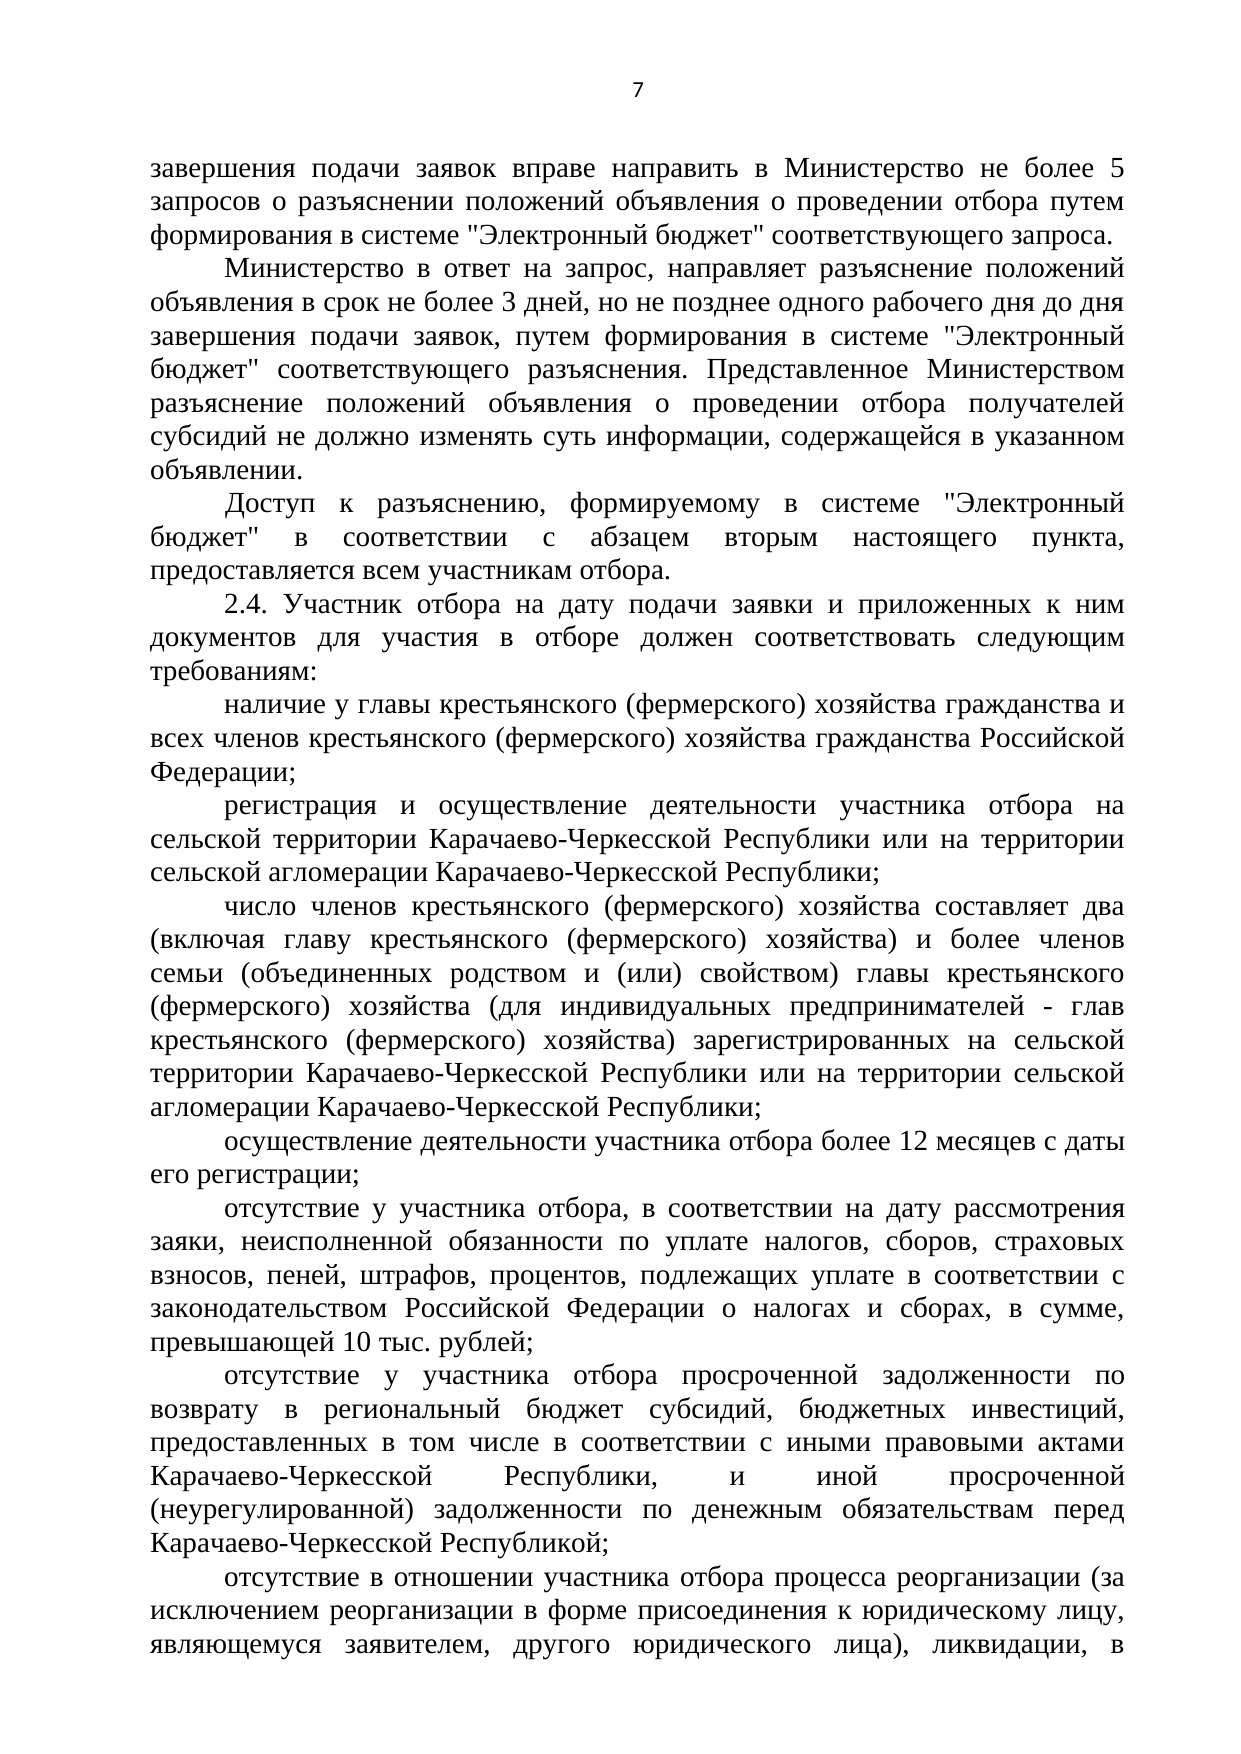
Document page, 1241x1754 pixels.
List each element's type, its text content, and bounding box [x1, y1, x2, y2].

text отсутствие у участника отбора просроченной задолженности по возврату в региональный бюджет субсидий, бюджетных инвестиций, предоставленных в том числе в соответствии с иными правовыми актами Карачаево-Черкесской Республики, и иной просроченной (неурегулированной) задолженности по денежным обязательствам перед Карачаево-Черкесской Республикой; [150, 1357, 1126, 1559]
text Доступ к разъяснению, формируемому в системе "Электронный бюджет" в соответствии с абзацем вторым настоящего пункта, предоставляется всем участникам отбора. [150, 485, 1126, 586]
text отсутствие у участника отбора, в соответствии на дату рассмотрения заяки, неисполненной обязанности по уплате налогов, сборов, страховых взносов, пеней, штрафов, процентов, подлежащих уплате в соответствии с законодательством Российской Федерации о налогах и сборах, в сумме, превышающей 10 тыс. рублей; [150, 1190, 1126, 1357]
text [150, 1559, 1126, 1659]
text регистрация и осуществление деятельности участника отбора на сельской территории Карачаево-Черкесской Республики или на территории сельской агломерации Карачаево-Черкесской Республики; [150, 787, 1126, 888]
text наличие у главы крестьянского (фермерского) хозяйства гражданства и всех членов крестьянского (фермерского) хозяйства гражданства Российской Федерации; [150, 687, 1126, 787]
text осуществление деятельности участника отбора более 12 месяцев с даты его регистрации; [150, 1123, 1126, 1190]
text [150, 150, 1126, 251]
text число членов крестьянского (фермерского) хозяйства составляет два (включая главу крестьянского (фермерского) хозяйства) и более членов семьи (объединенных родством и (или) свойством) главы крестьянского (фермерского) хозяйства (для индивидуальных предпринимателей - глав крестьянского (фермерского) хозяйства) зарегистрированных на сельской территории Карачаево-Черкесской Республики или на территории сельской агломерации Карачаево-Черкесской Республики; [150, 888, 1126, 1123]
text Министерство в ответ на запрос, направляет разъяснение положений объявления в срок не более 3 дней, но не позднее одного рабочего дня до дня завершения подачи заявок, путем формирования в системе "Электронный бюджет" соответствующего разъяснения. Представленное Министерством разъяснение положений объявления о проведении отбора получателей субсидий не должно изменять суть информации, содержащейся в указанном объявлении. [150, 251, 1126, 485]
text 2.4. Участник отбора на дату подачи заявки и приложенных к ним документов для участия в отборе должен соответствовать следующим требованиям: [150, 586, 1126, 687]
